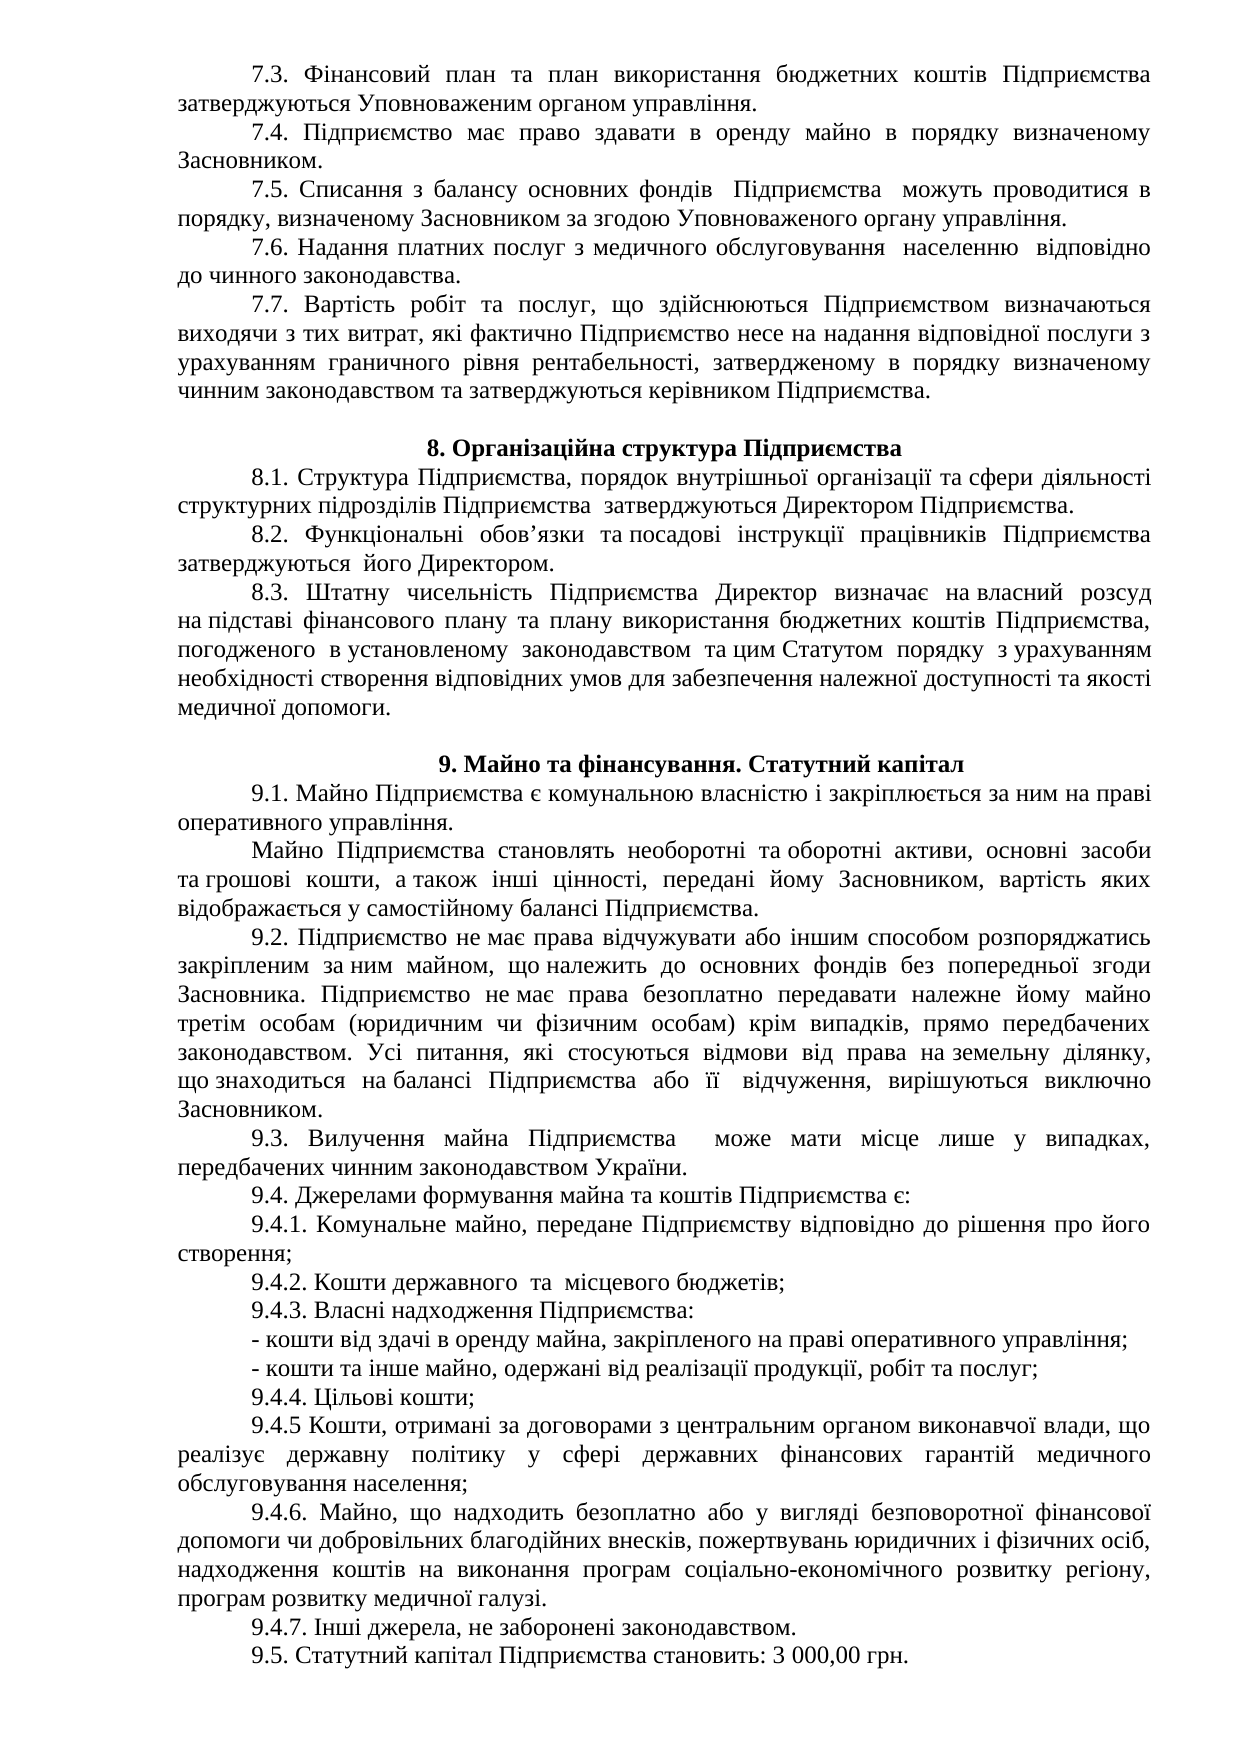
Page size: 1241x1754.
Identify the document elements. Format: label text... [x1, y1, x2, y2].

text - кошти від здачі в оренду майна, закріпленого на праві оперативного управління; [177, 1324, 1152, 1353]
text 8.3. Штатну чисельність Підприємства Директор визначає на власний розсуд на підставі фінансового плану та плану використання бюджетних коштів Підприємства, погодженого в установленому законодавством та цим Статутом порядку з урахуванням необхідності створення відповідних умов для забезпечення належної доступності та якості медичної допомоги. [177, 577, 1152, 720]
text 7.4. Підприємство має право здавати в оренду майно в порядку визначеному Засновником. [177, 117, 1152, 174]
text 9.1. Майно Підприємства є комунальною власністю і закріплюється за ним на праві оперативного управління. [177, 778, 1152, 835]
text 8.2. Функціональні обов’язки та посадові інструкції працівників Підприємства затверджуються його Директором. [177, 519, 1152, 577]
text 8. Організаційна структура Підприємства [177, 433, 1152, 462]
text 9.4.5 Кошти, отримані за договорами з центральним органом виконавчої влади, що реалізує державну політику у сфері державних фінансових гарантій медичного обслуговування населення; [177, 1410, 1152, 1497]
text 9.4. Джерелами формування майна та коштів Підприємства є: [177, 1180, 1152, 1209]
text 9.2. Підприємство не має права відчужувати або іншим способом розпоряджатись закріпленим за ним майном, що належить до основних фондів без попередньої згоди Засновника. Підприємство не має права безоплатно передавати належне йому майно третім особам (юридичним чи фізичним особам) крім випадків, прямо передбачених законодавством. Усі питання, які стосуються відмови від права на земельну ділянку, що знаходиться на балансі Підприємства або її відчуження, вирішуються виключно Засновником. [177, 922, 1152, 1123]
text 9.4.4. Цільові кошти; [177, 1382, 1152, 1410]
text 9.4.2. Кошти державного та місцевого бюджетів; [177, 1267, 1152, 1295]
text 9.5. Статутний капітал Підприємства становить: 3 000,00 грн. [177, 1640, 1152, 1669]
text 8.1. Структура Підприємства, порядок внутрішньої організації та сфери діяльності структурних підрозділів Підприємства затверджуються Директором Підприємства. [177, 462, 1152, 519]
text Майно Підприємства становлять необоротні та оборотні активи, основні засоби та грошові кошти, а також інші цінності, передані йому Засновником, вартість яких відображається у самостійному балансі Підприємства. [177, 835, 1152, 922]
text 7.5. Списання з балансу основних фондів Підприємства можуть проводитися в порядку, визначеному Засновником за згодою Уповноваженого органу управління. [177, 174, 1152, 232]
text - кошти та інше майно, одержані від реалізації продукції, робіт та послуг; [177, 1353, 1152, 1382]
text 9.4.7. Інші джерела, не заборонені законодавством. [177, 1612, 1152, 1640]
text 9.4.3. Власні надходження Підприємства: [177, 1295, 1152, 1324]
text 7.3. Фінансовий план та план використання бюджетних коштів Підприємства затверджуються Уповноваженим органом управління. [177, 59, 1152, 117]
text 9. Майно та фінансування. Статутний капітал [177, 749, 1152, 778]
text 7.6. Надання платних послуг з медичного обслуговування населенню відповідно до чинного законодавства. [177, 232, 1152, 289]
text 9.4.1. Комунальне майно, передане Підприємству відповідно до рішення про його створення; [177, 1209, 1152, 1267]
text 9.4.6. Майно, що надходить безоплатно або у вигляді безповоротної фінансової допомоги чи добровільних благодійних внесків, пожертвувань юридичних і фізичних осіб, надходження коштів на виконання програм соціально-економічного розвитку регіону, програм розвитку медичної галузі. [177, 1497, 1152, 1612]
text 7.7. Вартість робіт та послуг, що здійснюються Підприємством визначаються виходячи з тих витрат, які фактично Підприємство несе на надання відповідної послуги з урахуванням граничного рівня рентабельності, затвердженому в порядку визначеному чинним законодавством та затверджуються керівником Підприємства. [177, 289, 1152, 404]
text 9.3. Вилучення майна Підприємства може мати місце лише у випадках, передбачених чинним законодавством України. [177, 1123, 1152, 1180]
